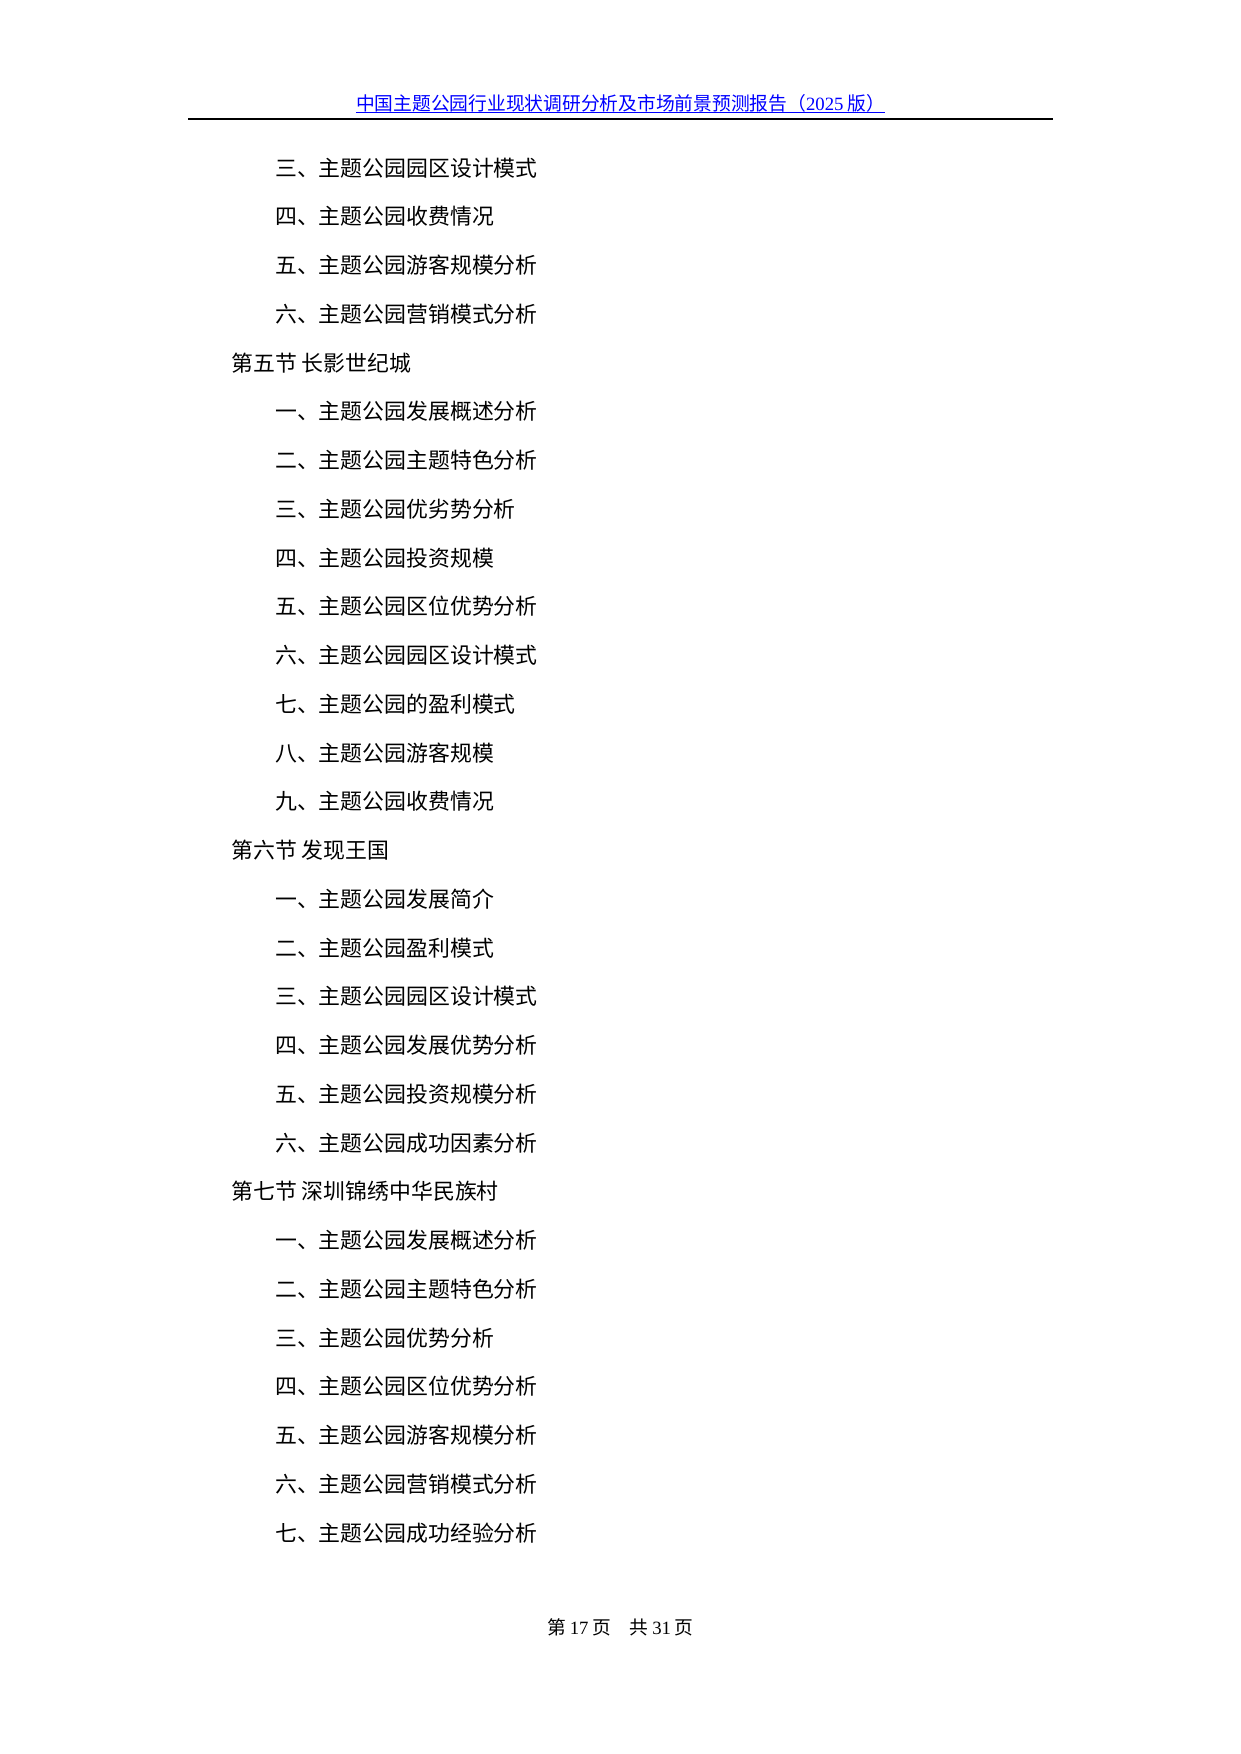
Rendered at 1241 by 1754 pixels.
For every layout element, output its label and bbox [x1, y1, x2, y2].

text [187, 150, 1053, 1548]
